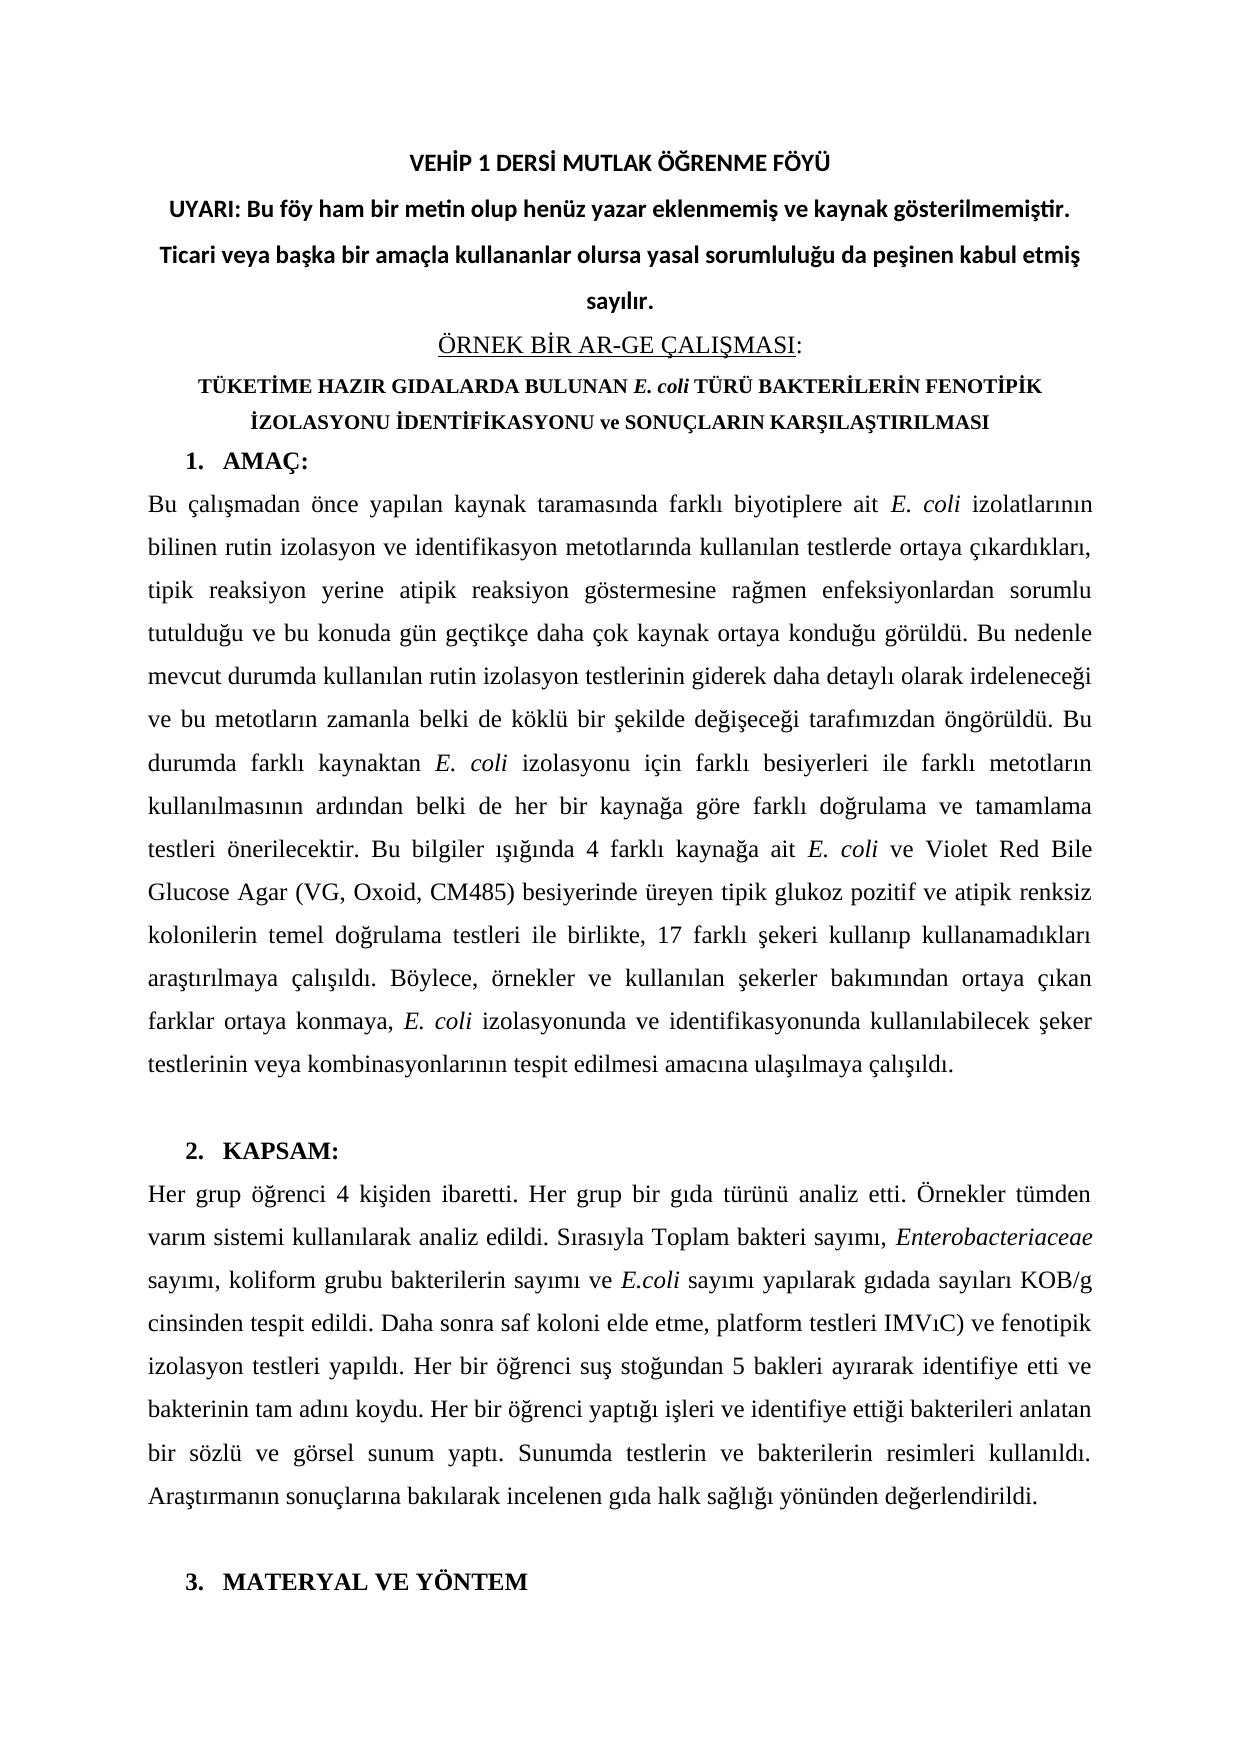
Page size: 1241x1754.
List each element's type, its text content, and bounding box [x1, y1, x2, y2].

text Bu çalışmadan önce yapılan kaynak taramasında farklı biyotiplere ait E. coli izolatlarının bilinen rutin izolasyon ve identifikasyon metotlarında kullanılan testlerde ortaya çıkardıkları, tipik reaksiyon yerine atipik reaksiyon göstermesine rağmen enfeksiyonlardan sorumlu tutulduğu ve bu konuda gün geçtikçe daha çok kaynak ortaya konduğu görüldü. Bu nedenle mevcut durumda kullanılan rutin izolasyon testlerinin giderek daha detaylı olarak irdeleneceği ve bu metotların zamanla belki de köklü bir şekilde değişeceği tarafımızdan öngörüldü. Bu durumda farklı kaynaktan E. coli izolasyonu için farklı besiyerleri ile farklı metotların kullanılmasının ardından belki de her bir kaynağa göre farklı doğrulama ve tamamlama testleri önerilecektir. Bu bilgiler ışığında 4 farklı kaynağa ait E. coli ve Violet Red Bile Glucose Agar (VG, Oxoid, CM485) besiyerinde üreyen tipik glukoz pozitif ve atipik renksiz kolonilerin temel doğrulama testleri ile birlikte, 17 farklı şekeri kullanıp kullanamadıkları araştırılmaya çalışıldı. Böylece, örnekler ve kullanılan şekerler bakımından ortaya çıkan farklar ortaya konmaya, E. coli izolasyonunda ve identifikasyonunda kullanılabilecek şeker testlerinin veya kombinasyonlarının tespit edilmesi amacına ulaşılmaya çalışıldı. [148, 489, 1093, 1078]
text VEHİP 1 DERSİ MUTLAK ÖĞRENME FÖYÜ [148, 148, 1093, 178]
list AMAÇ: [185, 446, 1093, 474]
text Her grup öğrenci 4 kişiden ibaretti. Her grup bir gıda türünü analiz etti. Örnekler tümden varım sistemi kullanılarak analiz edildi. Sırasıyla Toplam bakteri sayımı, Enterobacteriaceae sayımı, koliform grubu bakterilerin sayımı ve E.coli sayımı yapılarak gıdada sayıları KOB/g cinsinden tespit edildi. Daha sonra saf koloni elde etme, platform testleri IMVıC) ve fenotipik izolasyon testleri yapıldı. Her bir öğrenci suş stoğundan 5 bakleri ayırarak identifiye etti ve bakterinin tam adını koydu. Her bir öğrenci yaptığı işleri ve identifiye ettiği bakterileri anlatan bir sözlü ve görsel sunum yaptı. Sunumda testlerin ve bakterilerin resimleri kullanıldı. Araştırmanın sonuçlarına bakılarak incelenen gıda halk sağlığı yönünden değerlendirildi. [148, 1179, 1093, 1509]
text UYARI: Bu föy ham bir metin olup henüz yazar eklenmemiş ve kaynak gösterilmemiştir. Ticari veya başka bir amaçla kullananlar olursa yasal sorumluluğu da peşinen kabul etmiş sayılır. [148, 193, 1093, 315]
text ÖRNEK BİR AR-GE ÇALIŞMASI: [148, 331, 1093, 359]
text TÜKETİME HAZIR GIDALARDA BULUNAN E. coli TÜRÜ BAKTERİLERİN FENOTİPİK İZOLASYONU İDENTİFİKASYONU ve SONUÇLARIN KARŞILAŞTIRILMASI [148, 374, 1093, 434]
list KAPSAM: [185, 1136, 1093, 1164]
list MATERYAL VE YÖNTEM [185, 1567, 1093, 1596]
